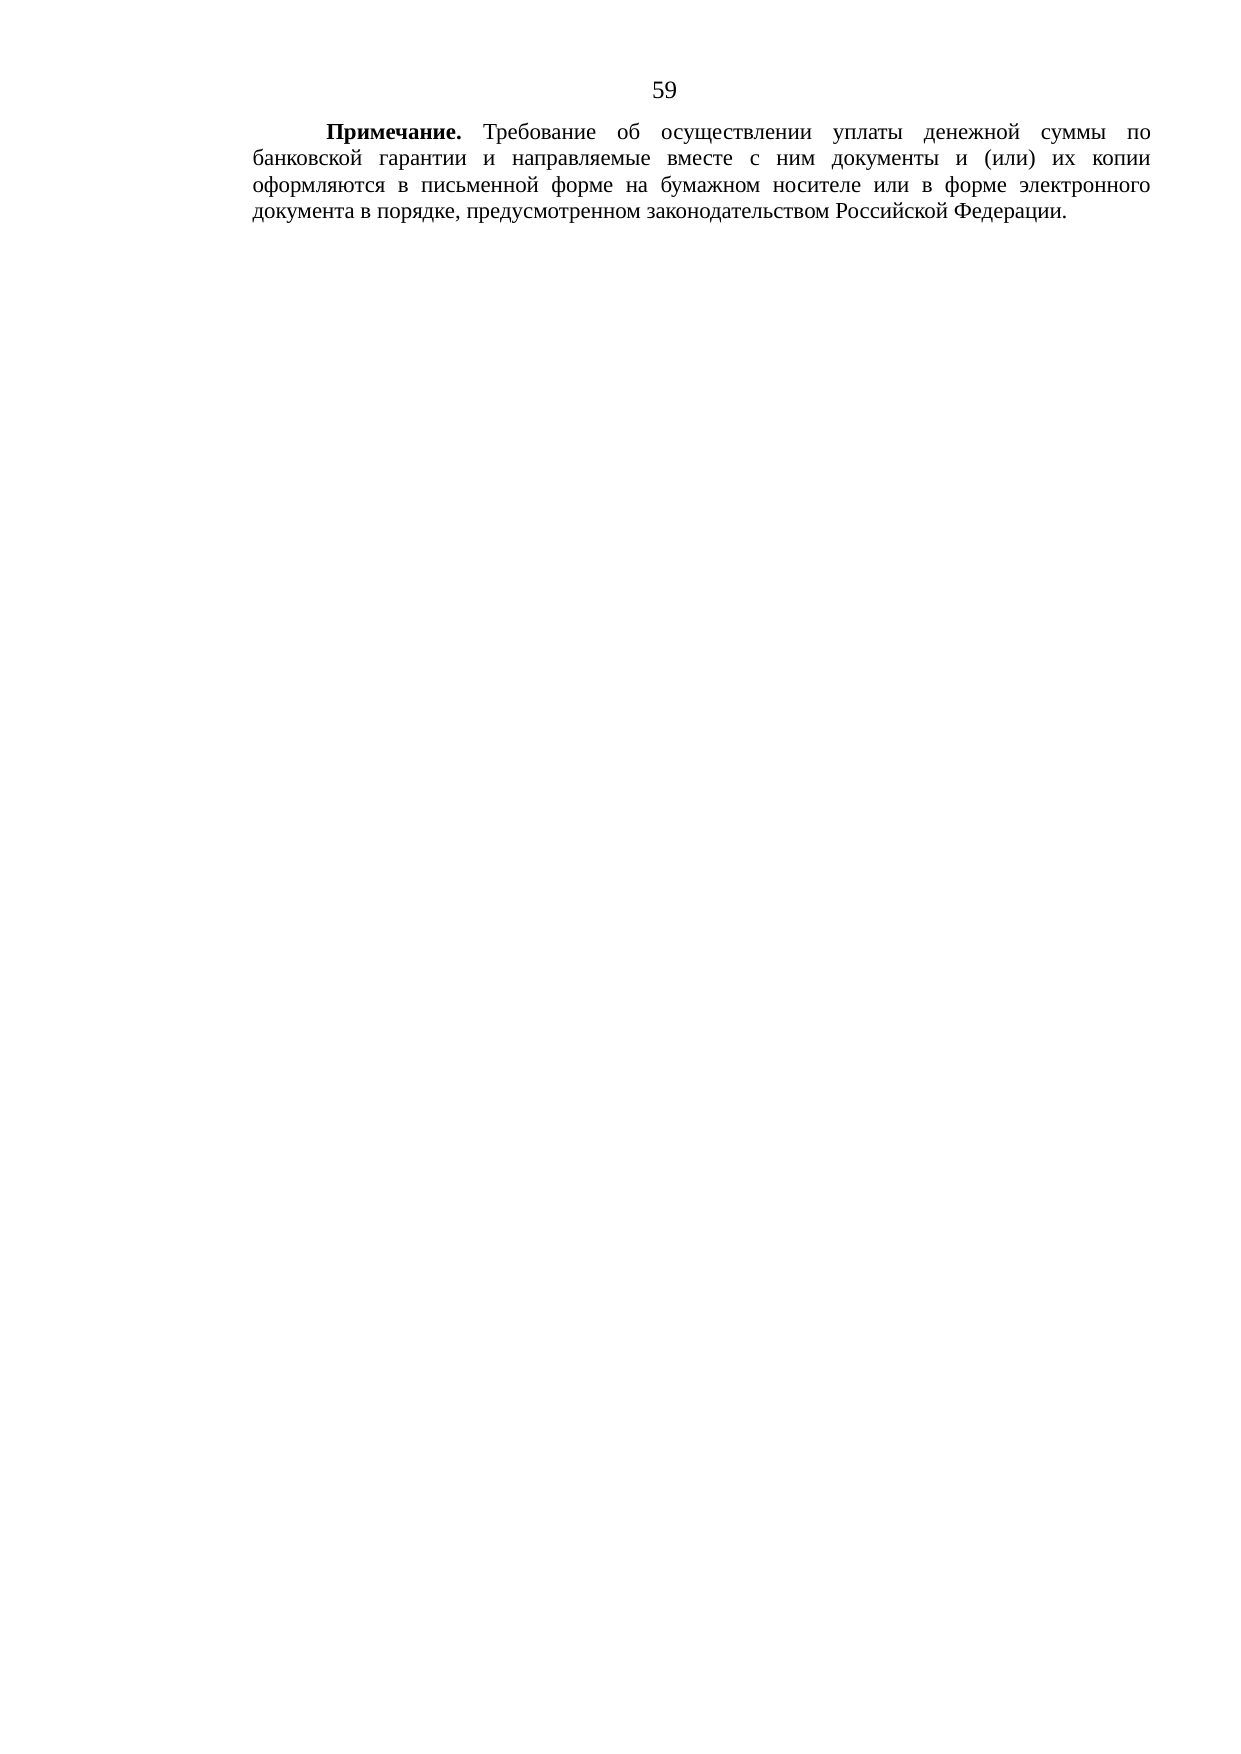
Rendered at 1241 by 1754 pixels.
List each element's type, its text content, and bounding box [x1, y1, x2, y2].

text Примечание. Требование об осуществлении уплаты денежной суммы по банковской гарантии и направляемые вместе с ним документы и (или) их копии оформляются в письменной форме на бумажном носителе или в форме электронного документа в порядке, предусмотренном законодательством Российской Федерации. [252, 118, 1152, 223]
